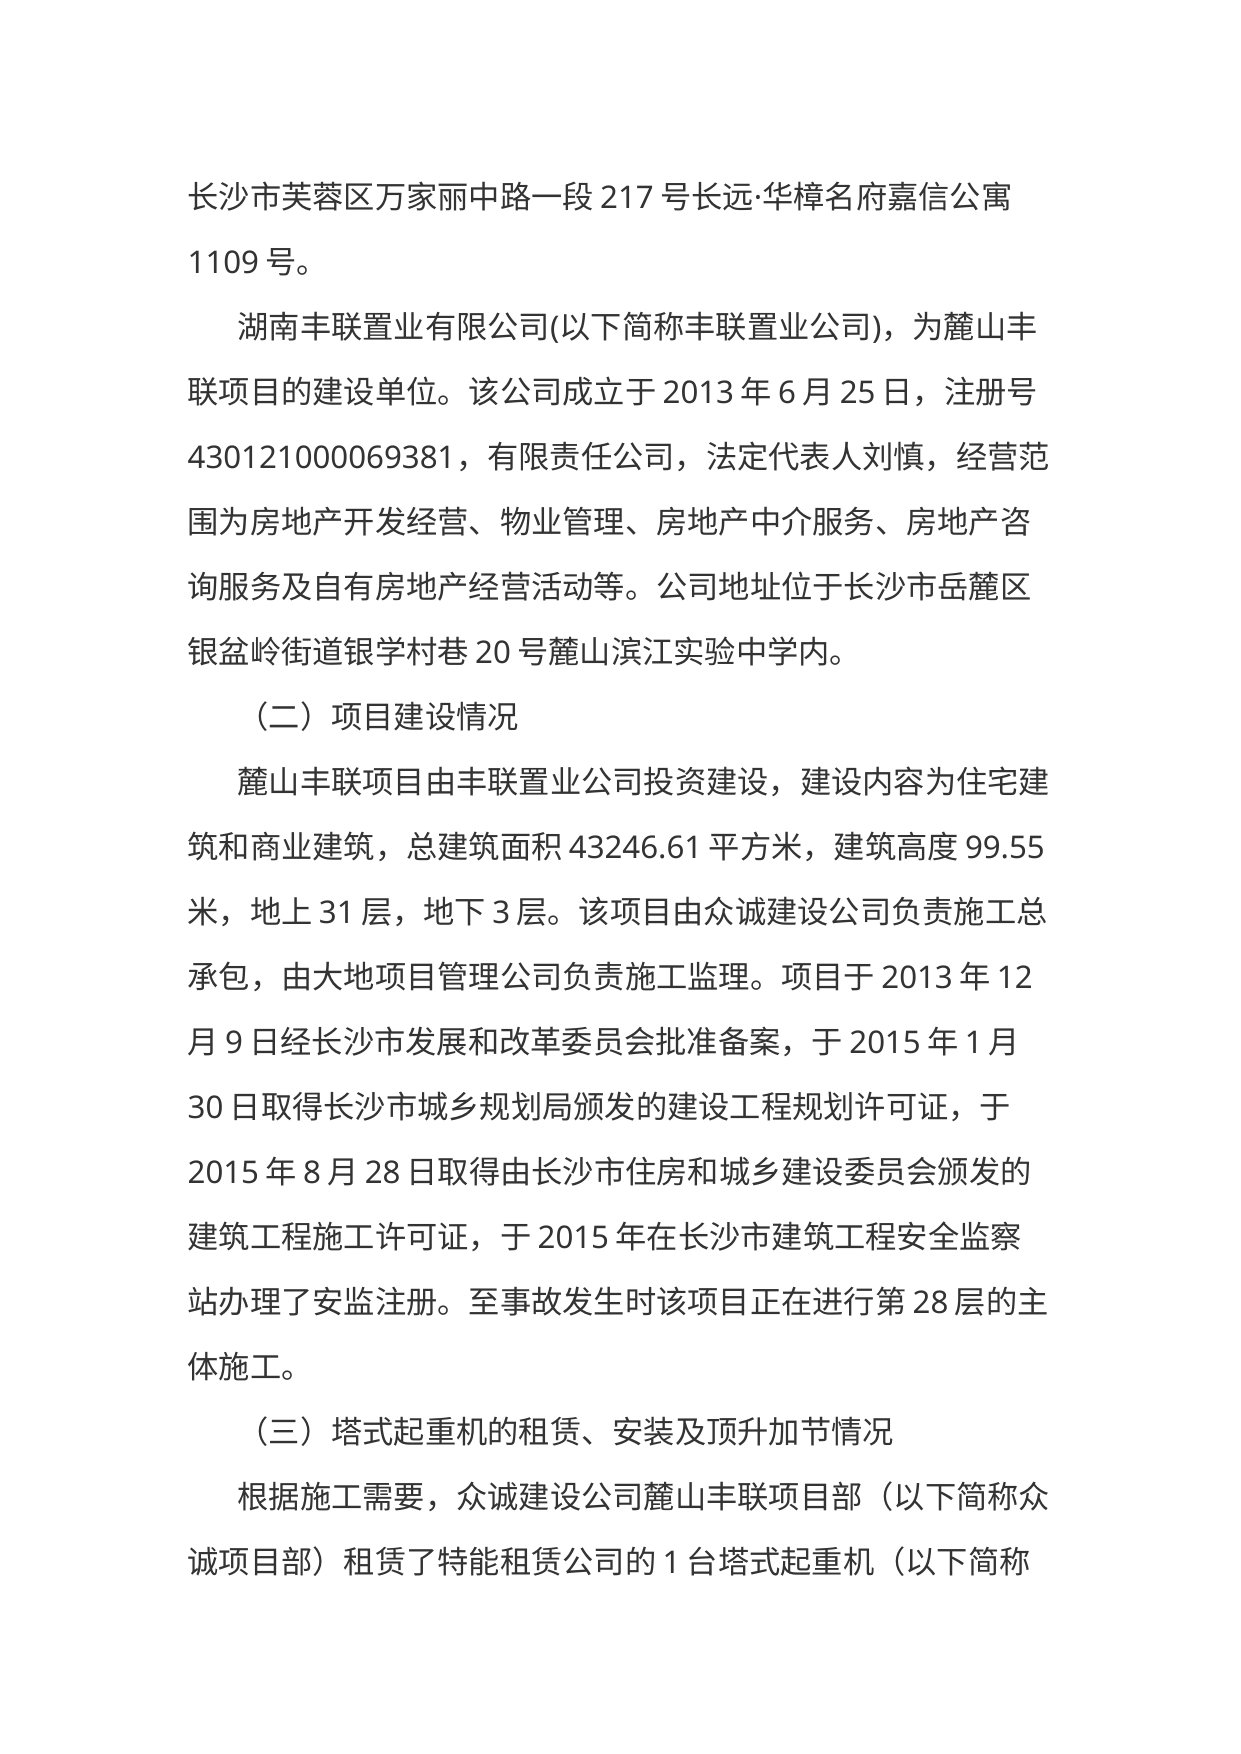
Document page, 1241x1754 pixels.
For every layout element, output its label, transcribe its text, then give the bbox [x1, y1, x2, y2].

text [187, 1462, 1053, 1592]
text 麓山丰联项目由丰联置业公司投资建设，建设内容为住宅建筑和商业建筑，总建筑面积43246.61平方米，建筑高度99.55米，地上31层，地下3层。该项目由众诚建设公司负责施工总承包，由大地项目管理公司负责施工监理。项目于2013年12月9日经长沙市发展和改革委员会批准备案，于2015年1月30日取得长沙市城乡规划局颁发的建设工程规划许可证，于2015年8月28日取得由长沙市住房和城乡建设委员会颁发的建筑工程施工许可证，于2015年在长沙市建筑工程安全监察站办理了安监注册。至事故发生时该项目正在进行第28层的主体施工。 [187, 747, 1053, 1397]
text （三）塔式起重机的租赁、安装及顶升加节情况 [187, 1397, 1053, 1462]
text （二）项目建设情况 [187, 682, 1053, 747]
text 湖南丰联置业有限公司(以下简称丰联置业公司)，为麓山丰联项目的建设单位。该公司成立于2013年6月25日，注册号430121000069381，有限责任公司，法定代表人刘慎，经营范围为房地产开发经营、物业管理、房地产中介服务、房地产咨询服务及自有房地产经营活动等。公司地址位于长沙市岳麓区银盆岭街道银学村巷20号麓山滨江实验中学内。 [187, 292, 1053, 682]
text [187, 162, 1053, 292]
